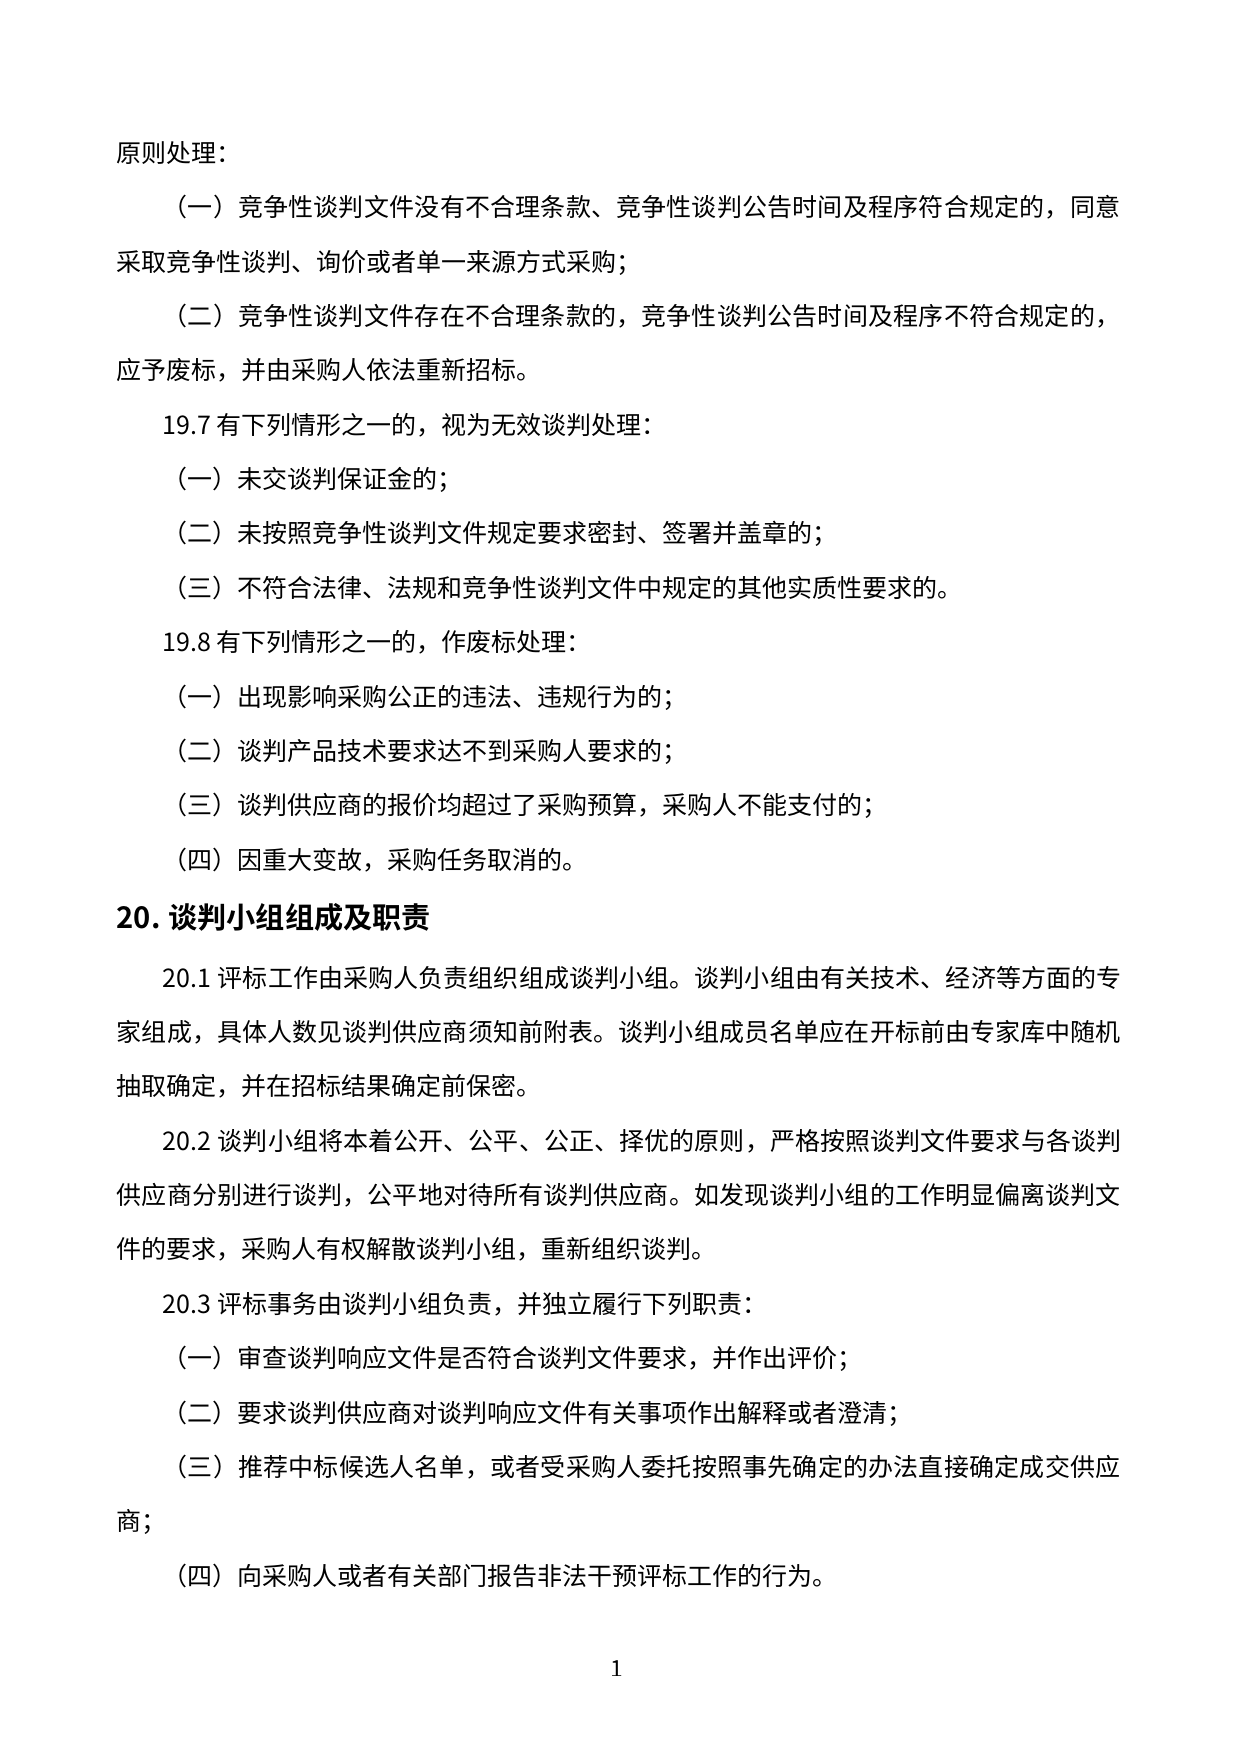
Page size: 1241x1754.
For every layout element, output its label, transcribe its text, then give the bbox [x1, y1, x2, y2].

text （二）要求谈判供应商对谈判响应文件有关事项作出解释或者澄清； [117, 1393, 1123, 1429]
text （一）审查谈判响应文件是否符合谈判文件要求，并作出评价； [117, 1339, 1123, 1375]
text （三）推荐中标候选人名单，或者受采购人委托按照事先确定的办法直接确定成交供应商； [117, 1447, 1123, 1538]
text （四）因重大变故，采购任务取消的。 [117, 840, 1123, 876]
text （一）出现影响采购公正的违法、违规行为的； [117, 677, 1123, 713]
text 20.1 评标工作由采购人负责组织组成谈判小组。谈判小组由有关技术、经济等方面的专家组成，具体人数见谈判供应商须知前附表。谈判小组成员名单应在开标前由专家库中随机抽取确定，并在招标结果确定前保密。 [117, 958, 1123, 1103]
subtitle 20. 谈判小组组成及职责 [117, 894, 1123, 937]
text （二）竞争性谈判文件存在不合理条款的，竞争性谈判公告时间及程序不符合规定的，应予废标，并由采购人依法重新招标。 [117, 296, 1123, 387]
text （二）未按照竞争性谈判文件规定要求密封、签署并盖章的； [117, 514, 1123, 550]
text （一）未交谈判保证金的； [117, 459, 1123, 496]
text 19.7 有下列情形之一的，视为无效谈判处理： [117, 405, 1123, 441]
text （四）向采购人或者有关部门报告非法干预评标工作的行为。 [117, 1556, 1123, 1592]
text 20.2 谈判小组将本着公开、公平、公正、择优的原则，严格按照谈判文件要求与各谈判供应商分别进行谈判，公平地对待所有谈判供应商。如发现谈判小组的工作明显偏离谈判文件的要求，采购人有权解散谈判小组，重新组织谈判。 [117, 1121, 1123, 1266]
text （二）谈判产品技术要求达不到采购人要求的； [117, 731, 1123, 768]
text 19.8 有下列情形之一的，作废标处理： [117, 623, 1123, 659]
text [117, 133, 1123, 169]
text （三）谈判供应商的报价均超过了采购预算，采购人不能支付的； [117, 786, 1123, 822]
text 20.3 评标事务由谈判小组负责，并独立履行下列职责： [117, 1284, 1123, 1321]
text （一）竞争性谈判文件没有不合理条款、竞争性谈判公告时间及程序符合规定的，同意采取竞争性谈判、询价或者单一来源方式采购； [117, 188, 1123, 278]
text （三）不符合法律、法规和竞争性谈判文件中规定的其他实质性要求的。 [117, 568, 1123, 604]
